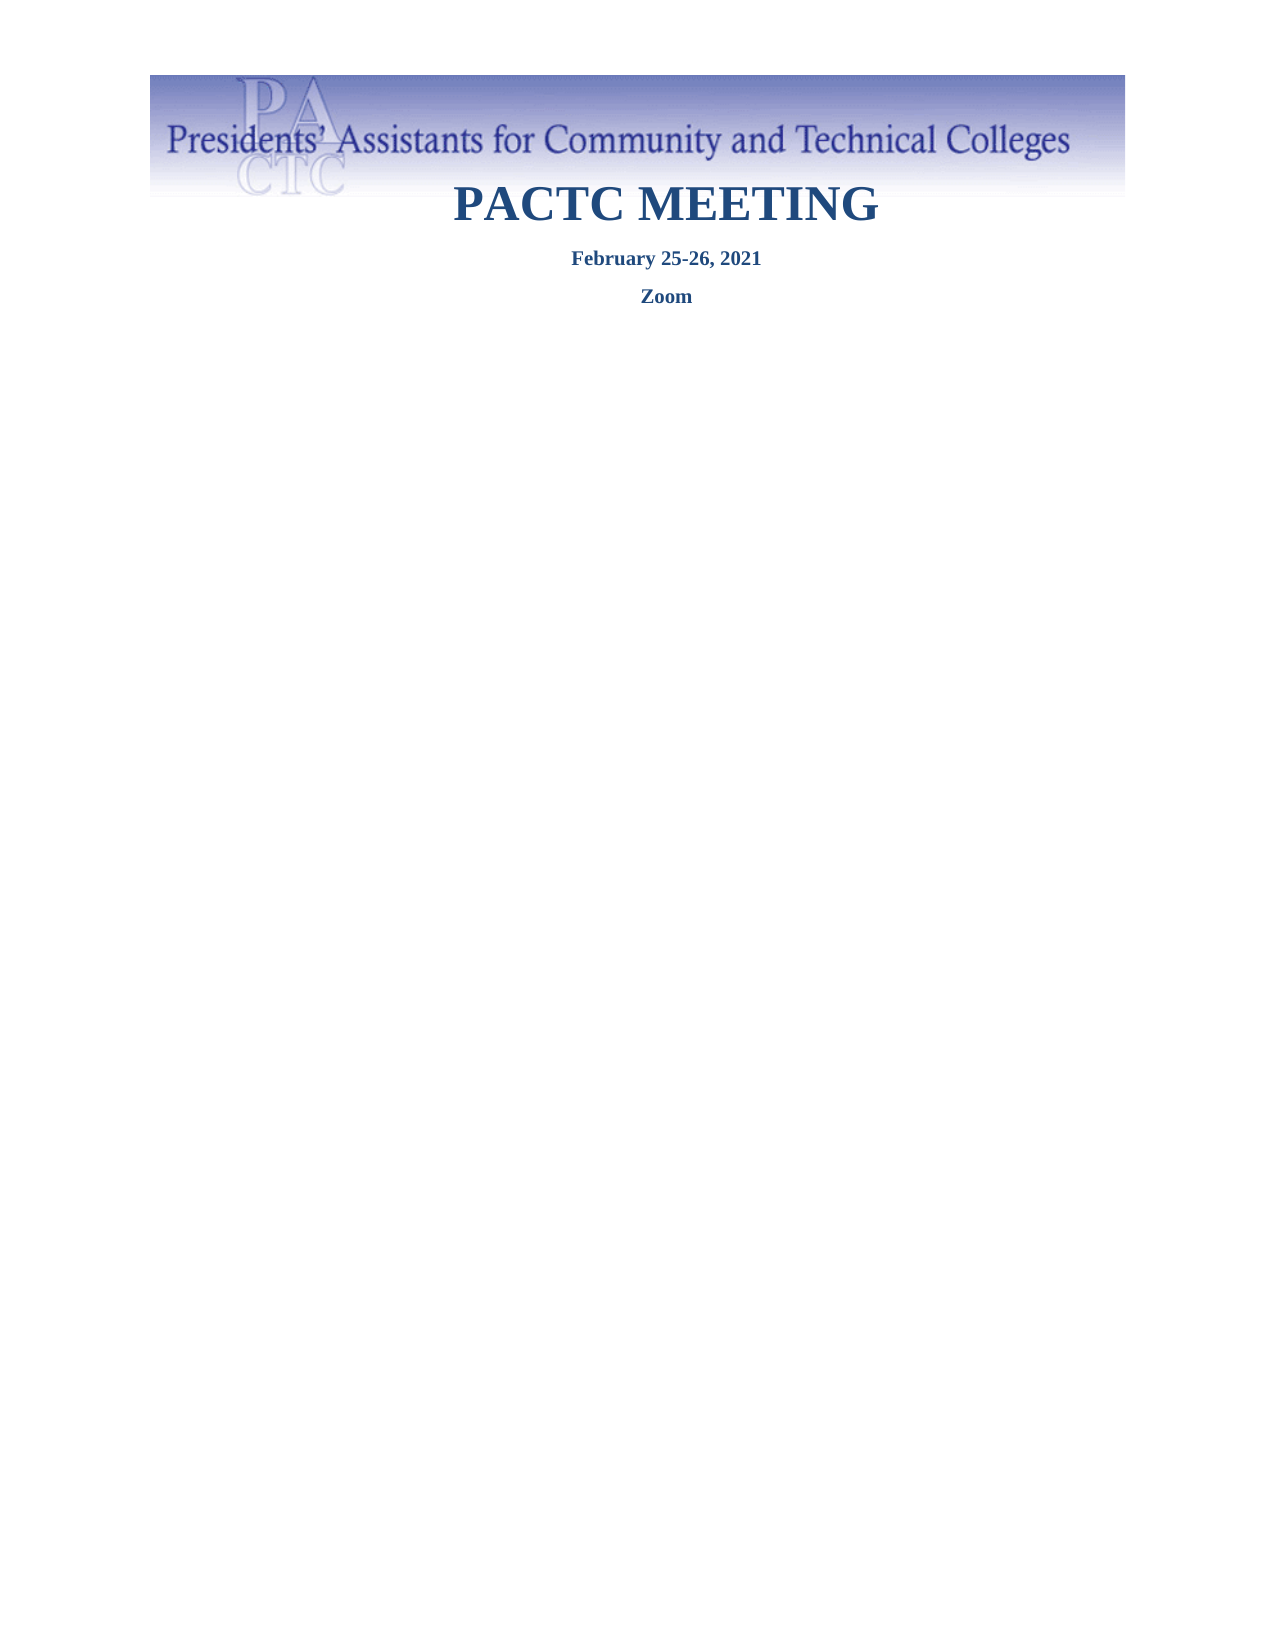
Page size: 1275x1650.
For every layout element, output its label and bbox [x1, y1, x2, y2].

picture [150, 75, 1125, 197]
picture [466, 190, 474, 197]
